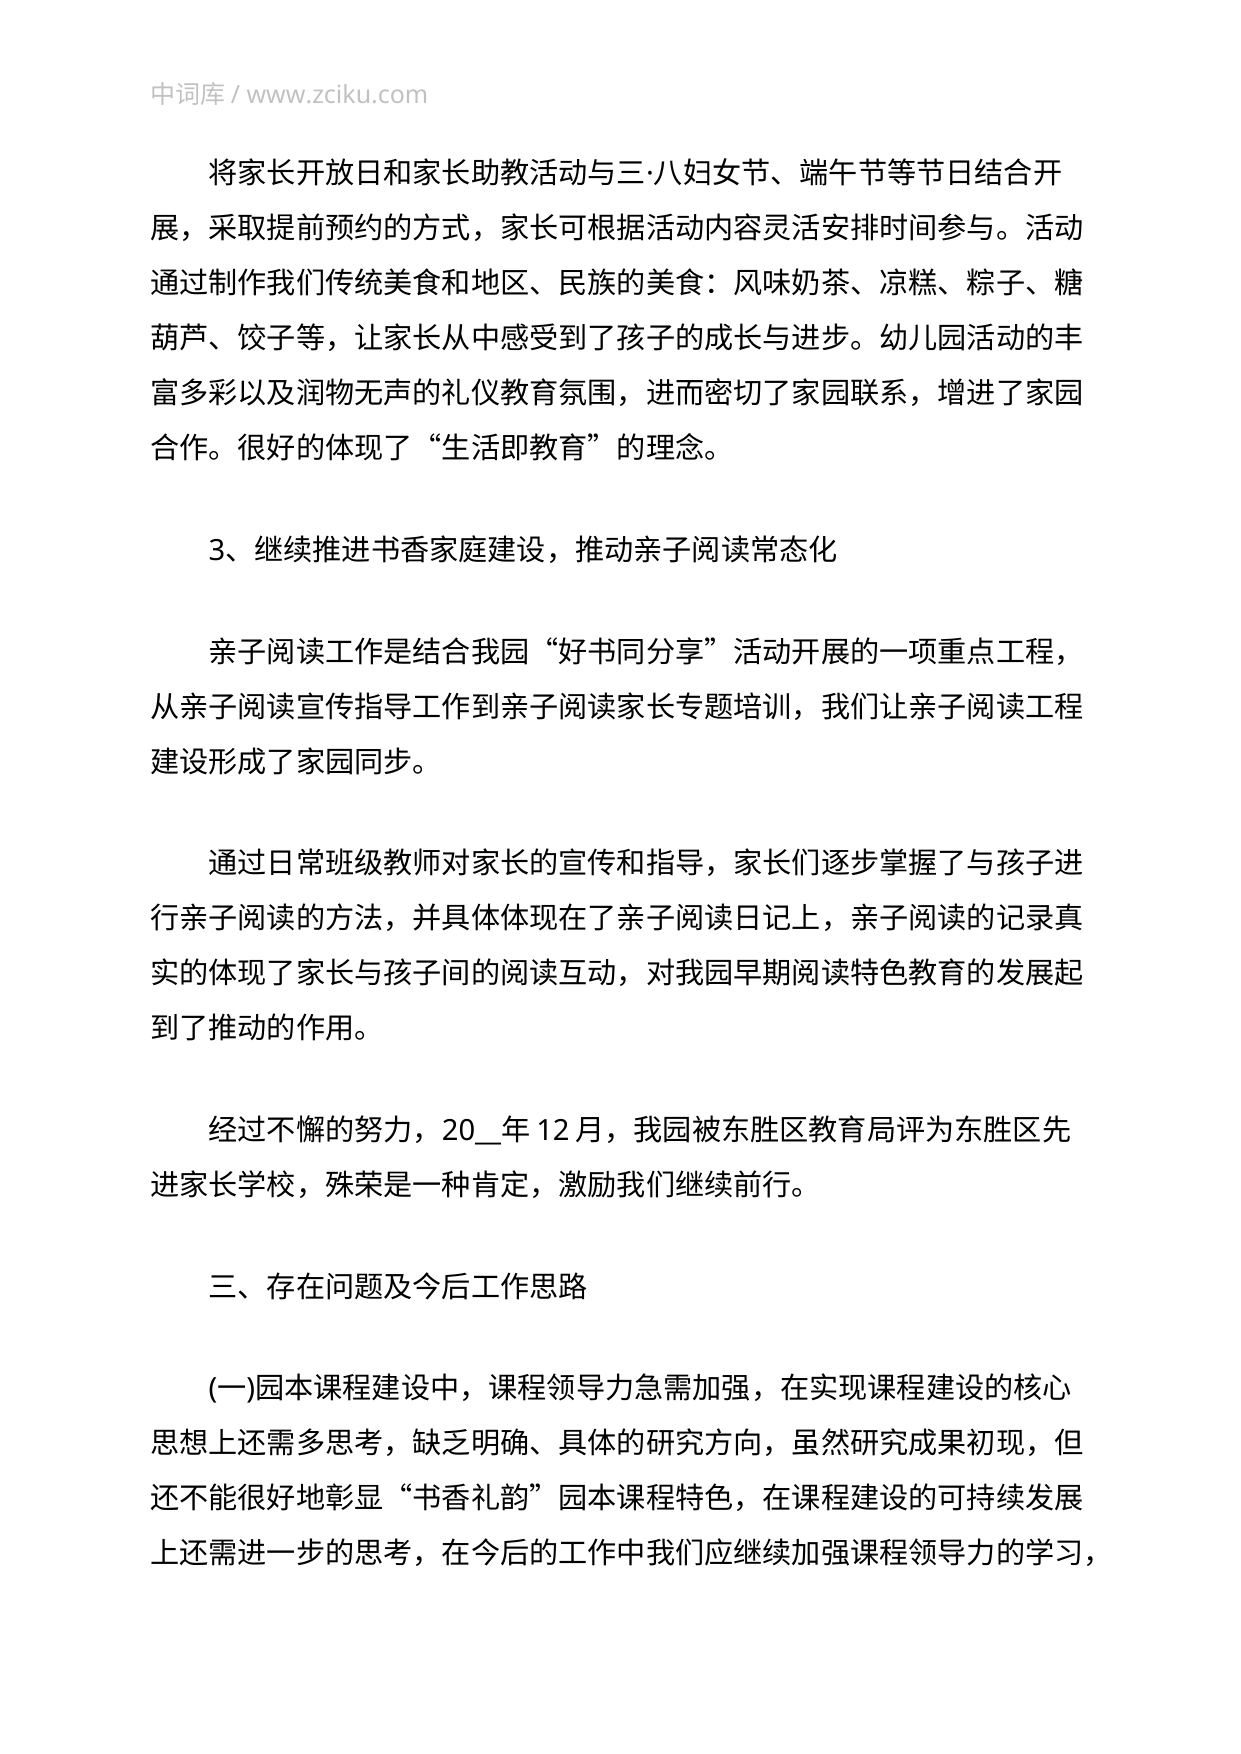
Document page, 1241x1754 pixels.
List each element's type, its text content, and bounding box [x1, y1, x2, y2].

text 3、继续推进书香家庭建设，推动亲子阅读常态化 [150, 526, 1090, 569]
text 经过不懈的努力，20__年12月，我园被东胜区教育局评为东胜区先进家长学校，殊荣是一种肯定，激励我们继续前行。 [150, 1106, 1090, 1204]
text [150, 1365, 1090, 1572]
text 将家长开放日和家长助教活动与三·八妇女节、端午节等节日结合开展，采取提前预约的方式，家长可根据活动内容灵活安排时间参与。活动通过制作我们传统美食和地区、民族的美食：风味奶茶、凉糕、粽子、糖葫芦、饺子等，让家长从中感受到了孩子的成长与进步。幼儿园活动的丰富多彩以及润物无声的礼仪教育氛围，进而密切了家园联系，增进了家园合作。很好的体现了“生活即教育”的理念。 [150, 150, 1090, 467]
text 三、存在问题及今后工作思路 [150, 1263, 1090, 1305]
text 通过日常班级教师对家长的宣传和指导，家长们逐步掌握了与孩子进行亲子阅读的方法，并具体体现在了亲子阅读日记上，亲子阅读的记录真实的体现了家长与孩子间的阅读互动，对我园早期阅读特色教育的发展起到了推动的作用。 [150, 840, 1090, 1047]
text 亲子阅读工作是结合我园“好书同分享”活动开展的一项重点工程，从亲子阅读宣传指导工作到亲子阅读家长专题培训，我们让亲子阅读工程建设形成了家园同步。 [150, 628, 1090, 780]
